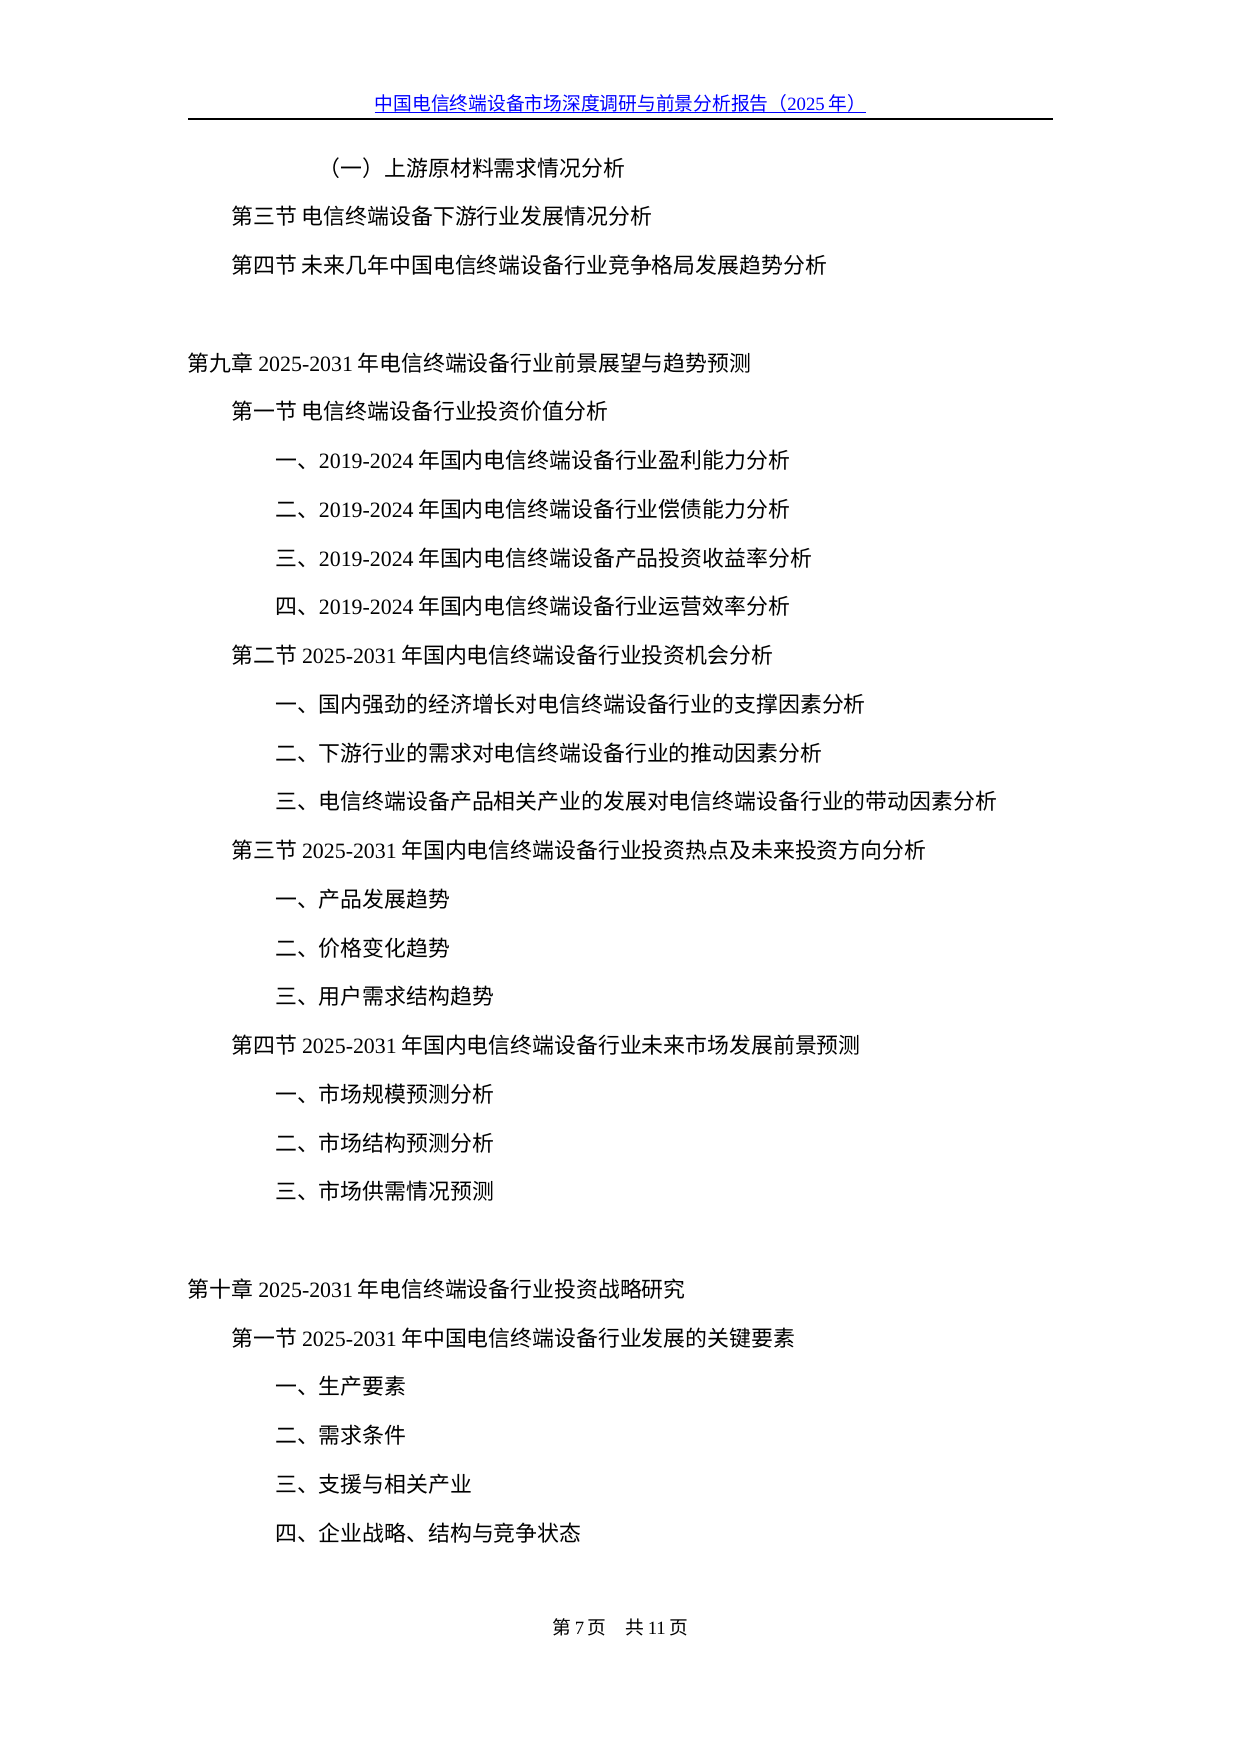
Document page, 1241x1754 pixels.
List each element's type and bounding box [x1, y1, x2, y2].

text [187, 150, 1053, 1548]
